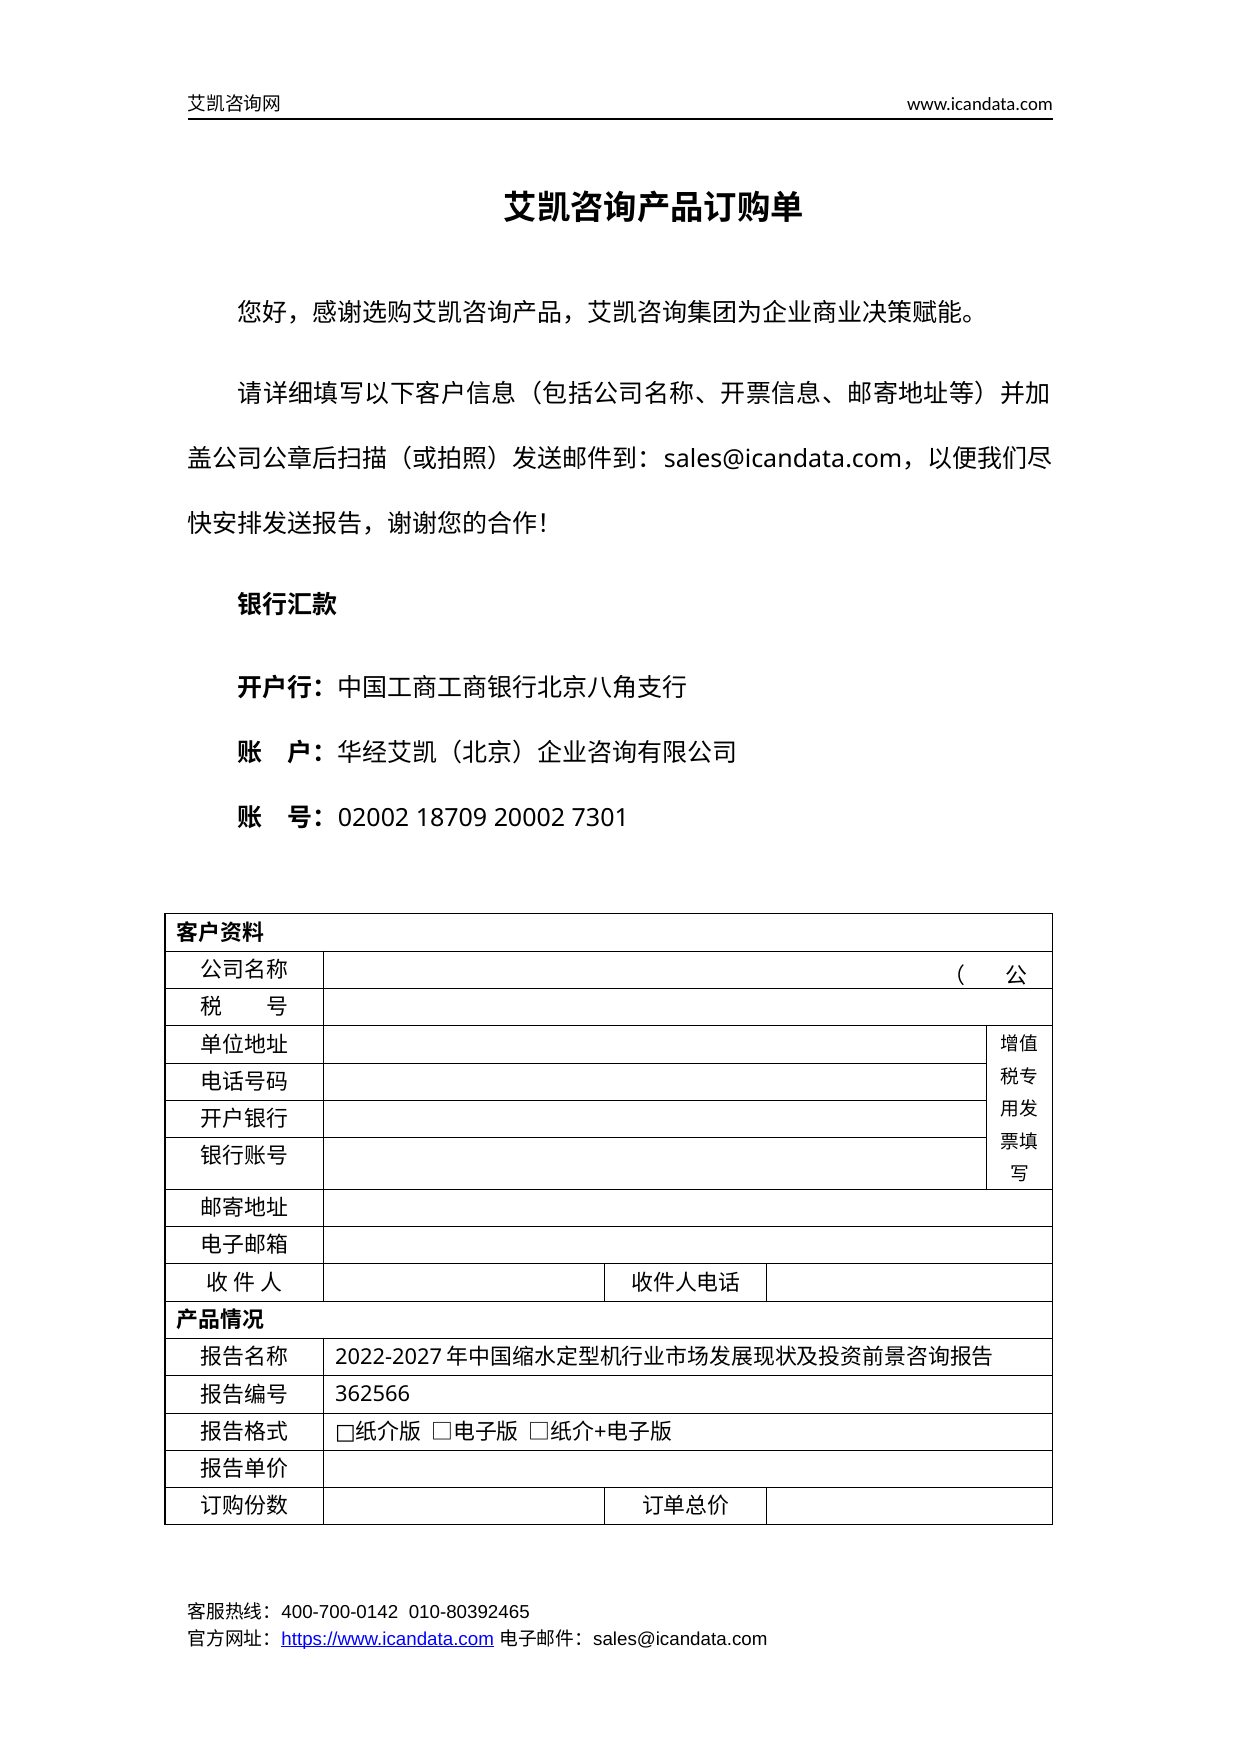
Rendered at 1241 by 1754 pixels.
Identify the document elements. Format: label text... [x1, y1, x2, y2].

table_cell 电子邮箱 [166, 1227, 323, 1263]
table_cell 银行账号 [166, 1138, 323, 1189]
table_cell 362566 [324, 1376, 1052, 1412]
table_cell 公司名称 [166, 952, 323, 988]
table_cell 报告名称 [166, 1339, 323, 1375]
table_cell 税 号 [166, 989, 323, 1025]
table_cell [324, 1026, 986, 1062]
text 账 户：华经艾凯（北京）企业咨询有限公司 [187, 718, 1053, 783]
table_cell [324, 989, 1052, 1025]
table_cell 开户银行 [166, 1101, 323, 1137]
table_cell [324, 1138, 986, 1189]
table_cell [324, 1488, 604, 1524]
table_cell [767, 1264, 1052, 1301]
table_cell [324, 1190, 1052, 1226]
text 开户行：中国工商工商银行北京八角支行 [187, 653, 1053, 718]
table_cell 收 件 人 [166, 1264, 323, 1301]
table_cell 增值税专用发票填写 [987, 1026, 1052, 1189]
table_cell [324, 1264, 604, 1301]
table_cell 订单总价 [605, 1488, 766, 1524]
table_cell [324, 1101, 986, 1137]
table_cell 电话号码 [166, 1064, 323, 1100]
table_cell 产品情况 [166, 1302, 1052, 1338]
text 银行汇款 [187, 570, 1053, 635]
table_cell 2022-2027年中国缩水定型机行业市场发展现状及投资前景咨询报告 [324, 1339, 1052, 1375]
table_cell [767, 1488, 1052, 1524]
table_cell 报告单价 [166, 1451, 323, 1487]
table_cell [324, 1227, 1052, 1263]
table_cell 收件人电话 [605, 1264, 766, 1301]
table_header 客户资料 [166, 914, 1052, 951]
text 账 号：02002 18709 20002 7301 [187, 783, 1053, 848]
table_cell 报告编号 [166, 1376, 323, 1412]
table_cell 订购份数 [166, 1488, 323, 1524]
text 艾凯咨询产品订购单 [187, 172, 1053, 237]
table_cell 报告格式 [166, 1414, 323, 1450]
table_cell □纸介版 □电子版 □纸介+电子版 [324, 1414, 1052, 1450]
text 您好，感谢选购艾凯咨询产品，艾凯咨询集团为企业商业决策赋能。 [187, 278, 1053, 343]
table_cell [324, 1064, 986, 1100]
table_cell 单位地址 [166, 1026, 323, 1062]
table_cell [324, 952, 1052, 988]
text 请详细填写以下客户信息（包括公司名称、开票信息、邮寄地址等）并加盖公司公章后扫描（或拍照）发送邮件到：sales@icandata.com，以便我们尽快安排发送报告，谢谢您的合作！ [187, 359, 1053, 554]
table_cell 邮寄地址 [166, 1190, 323, 1226]
table_cell [324, 1451, 1052, 1487]
